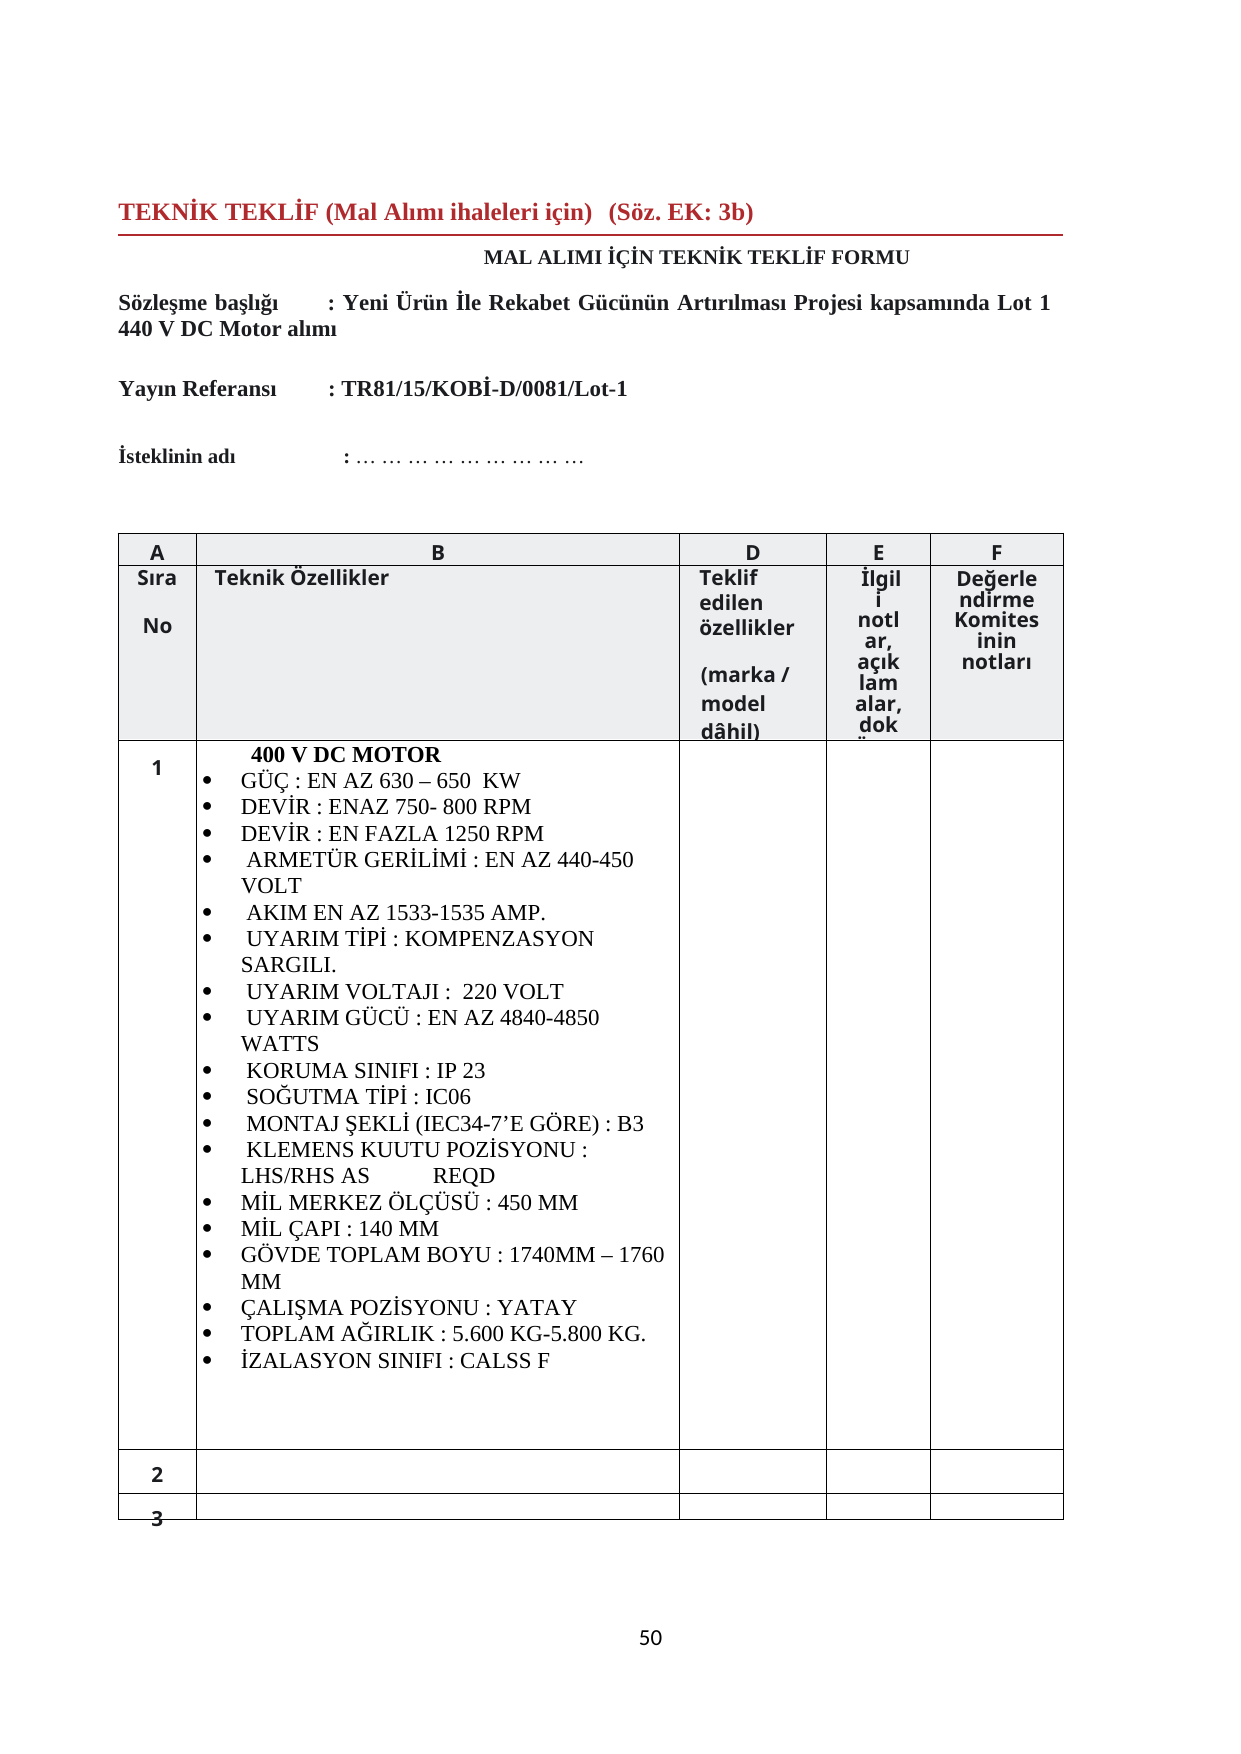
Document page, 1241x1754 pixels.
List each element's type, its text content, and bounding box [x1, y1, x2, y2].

text İsteklinin adı : … … … … … … … … … [118, 444, 589, 468]
text MAL ALIMI İÇİN TEKNİK TEKLİF FORMU [387, 245, 1007, 269]
subtitle TEKNİK TEKLİF (Mal Alımı ihaleleri için) (Söz. EK: 3b) [118, 197, 1194, 226]
text Sözleşme başlığı : Yeni Ürün İle Rekabet Gücünün Artırılması Projesi kapsamında Lot 1 440 V DC Motor alımı [118, 289, 1051, 341]
text Yayın Referansı : TR81/15/KOBİ-D/0081/Lot-1 [118, 375, 1051, 401]
